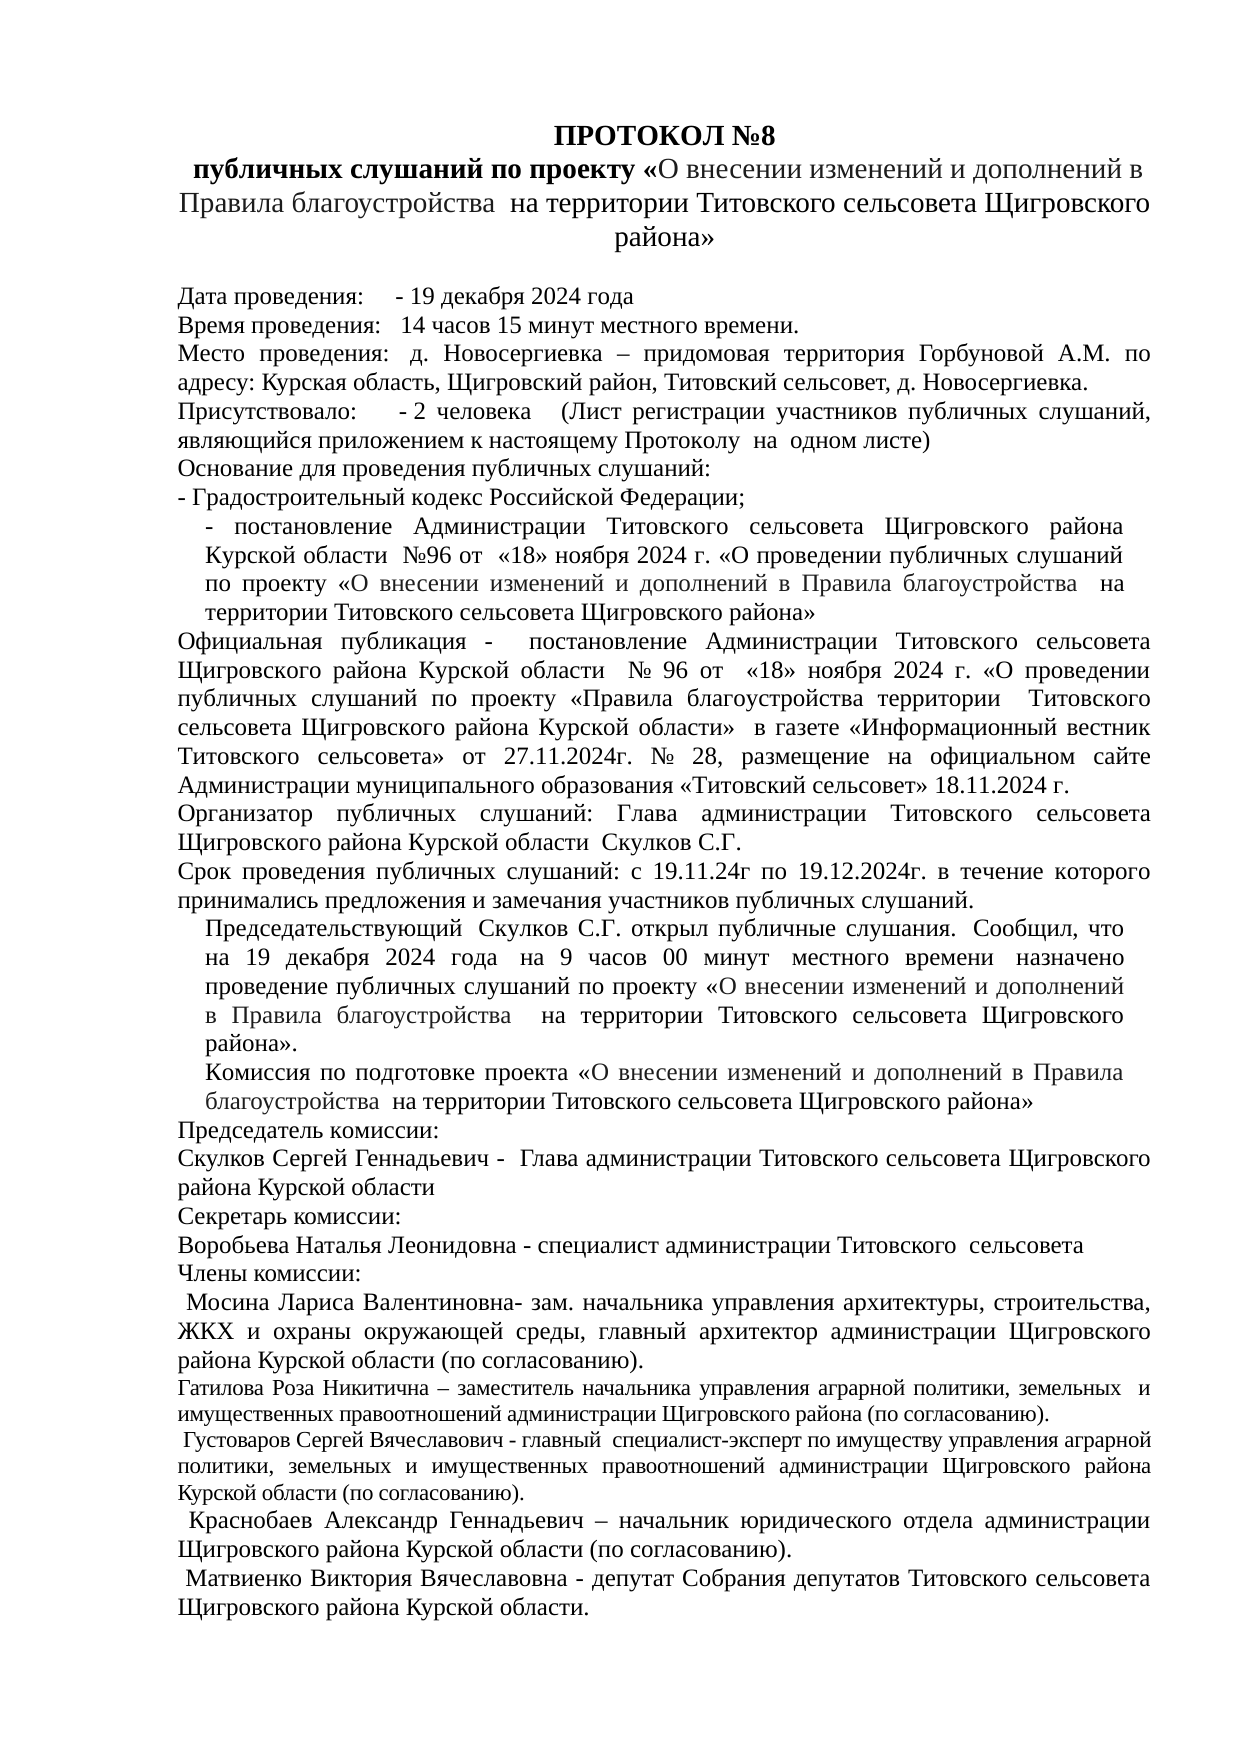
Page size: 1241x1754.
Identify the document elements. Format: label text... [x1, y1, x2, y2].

text - постановление Администрации Титовского сельсовета Щигровского района Курской области №96 от «18» ноября 2024 г. «О проведении публичных слушаний по проекту «О внесении изменений и дополнений в Правила благоустройства на территории Титовского сельсовета Щигровского района» [205, 511, 1124, 626]
text Члены комиссии: [177, 1258, 1152, 1287]
text ПРОТОКОЛ №8 [177, 118, 1152, 152]
text Время проведения: 14 часов 15 минут местного времени. [177, 310, 1152, 338]
text - Градостроительный кодекс Российской Федерации; [177, 482, 1152, 511]
text Присутствовало: - 2 человека (Лист регистрации участников публичных слушаний, являющийся приложением к настоящему Протоколу на одном листе) [177, 396, 1152, 453]
text Секретарь комиссии: [177, 1201, 1152, 1230]
text Место проведения: д. Новосергиевка – придомовая территория Горбуновой А.М. по адресу: Курская область, Щигровский район, Титовский сельсовет, д. Новосергиевка. [177, 338, 1152, 396]
text Мосина Лариса Валентиновна- зам. начальника управления архитектуры, строительства, ЖКХ и охраны окружающей среды, главный архитектор администрации Щигровского района Курской области (по согласованию). [177, 1287, 1152, 1373]
text Дата проведения: - 19 декабря 2024 года [177, 281, 1152, 310]
text Председательствующий Скулков С.Г. открыл публичные слушания. Сообщил, что на 19 декабря 2024 года на 9 часов 00 минут местного времени назначено проведение публичных слушаний по проекту «О внесении изменений и дополнений в Правила благоустройства на территории Титовского сельсовета Щигровского района». [205, 913, 1124, 1057]
text Воробьева Наталья Леонидовна - специалист администрации Титовского сельсовета [177, 1230, 1152, 1258]
text Председатель комиссии: [177, 1115, 1152, 1143]
text Комиссия по подготовке проекта «О внесении изменений и дополнений в Правила благоустройства на территории Титовского сельсовета Щигровского района» [205, 1057, 1124, 1115]
text Густоваров Сергей Вячеславович - главный специалист-эксперт по имуществу управления аграрной политики, земельных и имущественных правоотношений администрации Щигровского района Курской области (по согласованию). [177, 1426, 1152, 1505]
text Организатор публичных слушаний: Глава администрации Титовского сельсовета Щигровского района Курской области Скулков С.Г. [177, 798, 1152, 856]
text Основание для проведения публичных слушаний: [177, 453, 1152, 482]
text публичных слушаний по проекту «О внесении изменений и дополнений в Правила благоустройства на территории Титовского сельсовета Щигровского района» [177, 152, 1152, 252]
text Официальная публикация - постановление Администрации Титовского сельсовета Щигровского района Курской области № 96 от «18» ноября 2024 г. «О проведении публичных слушаний по проекту «Правила благоустройства территории Титовского сельсовета Щигровского района Курской области» в газете «Информационный вестник Титовского сельсовета» от 27.11.2024г. № 28, размещение на официальном сайте Администрации муниципального образования «Титовский сельсовет» 18.11.2024 г. [177, 626, 1152, 798]
text Краснобаев Александр Геннадьевич – начальник юридического отдела администрации Щигровского района Курской области (по согласованию). [177, 1505, 1152, 1563]
text Матвиенко Виктория Вячеславовна - депутат Собрания депутатов Титовского сельсовета Щигровского района Курской области. [177, 1563, 1152, 1620]
text Гатилова Роза Никитична – заместитель начальника управления аграрной политики, земельных и имущественных правоотношений администрации Щигровского района (по согласованию). [177, 1373, 1152, 1426]
text Скулков Сергей Геннадьевич - Глава администрации Титовского сельсовета Щигровского района Курской области [177, 1143, 1152, 1201]
text Срок проведения публичных слушаний: с 19.11.24г по 19.12.2024г. в течение которого принимались предложения и замечания участников публичных слушаний. [177, 856, 1152, 913]
